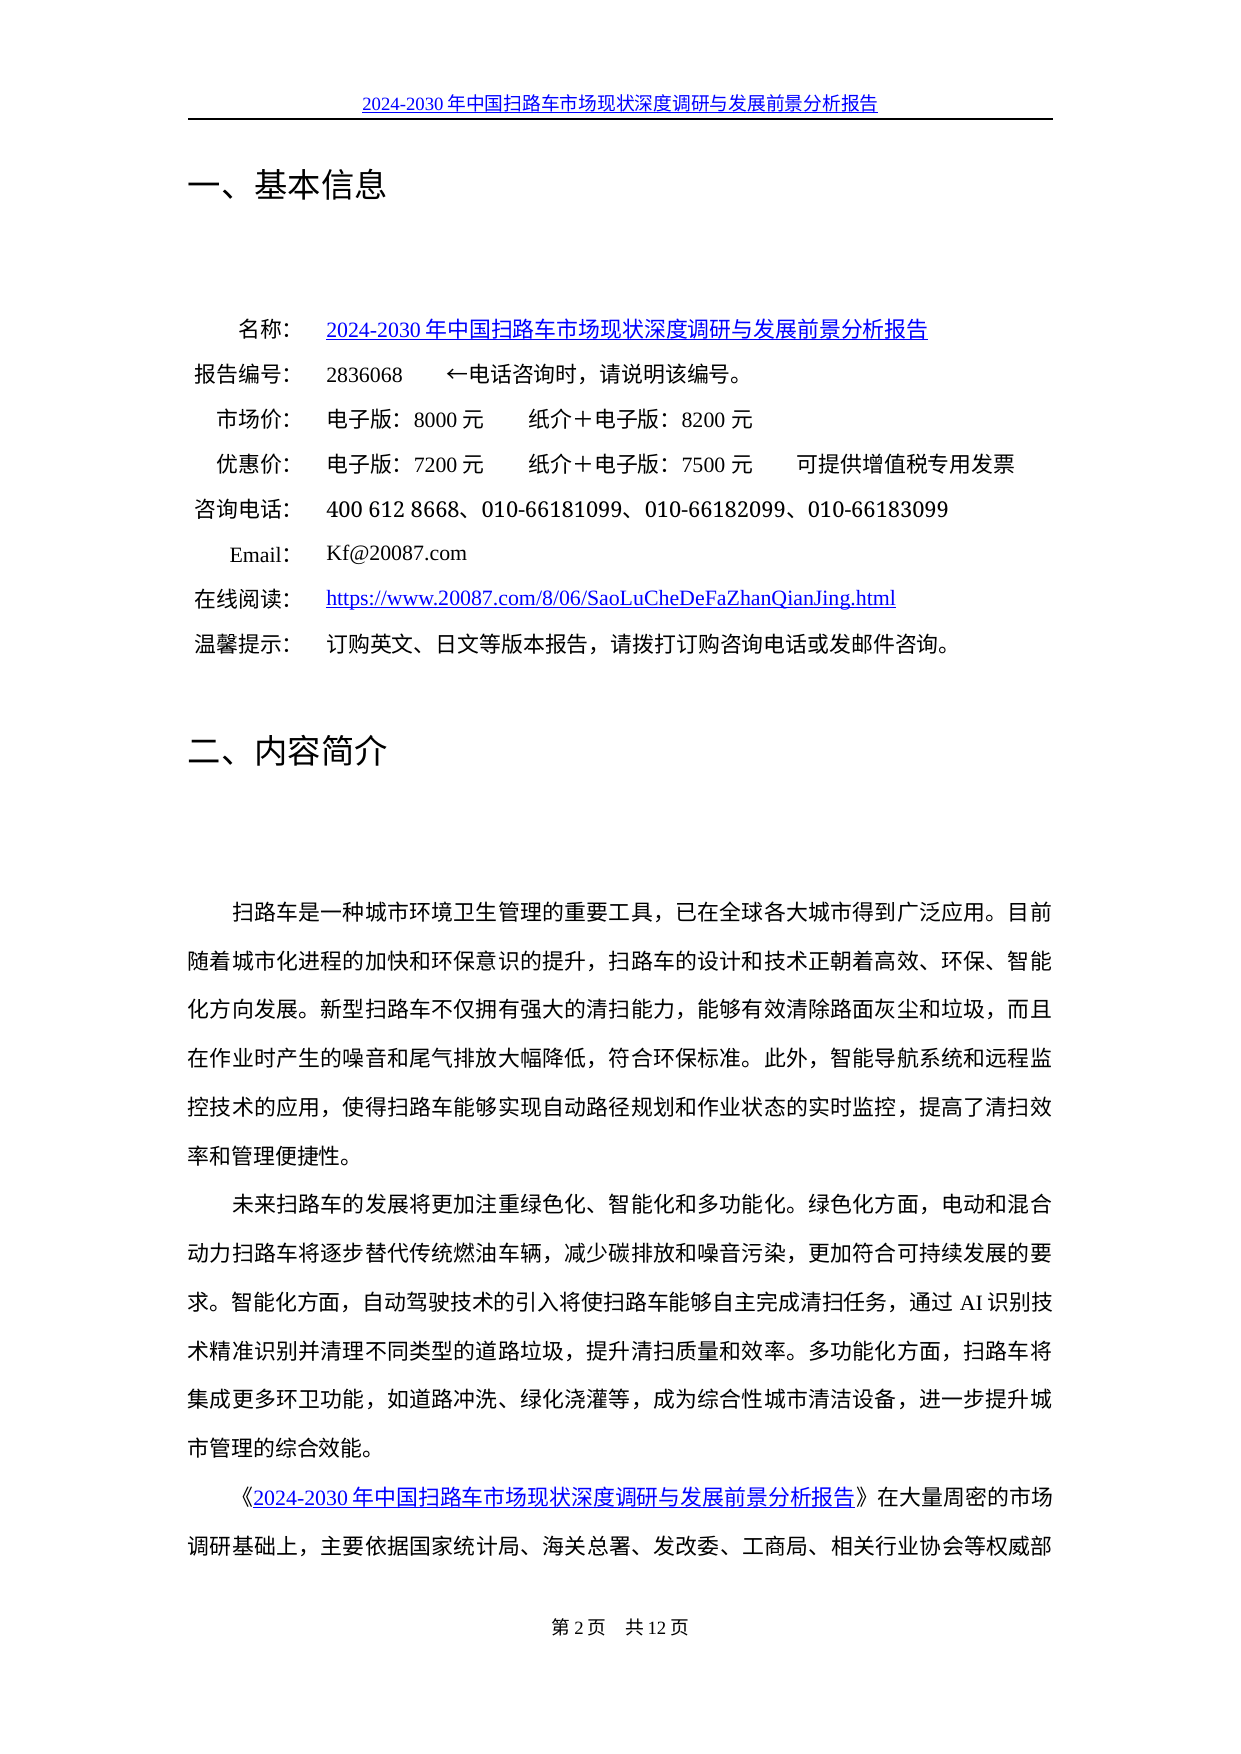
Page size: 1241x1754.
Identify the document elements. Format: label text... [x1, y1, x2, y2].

title 一、基本信息 [187, 150, 1053, 215]
table_cell 2836068 ←电话咨询时，请说明该编号。 [315, 357, 1073, 402]
table_header 2024-2030年中国扫路车市场现状深度调研与发展前景分析报告 [315, 312, 1073, 357]
table_header 名称： [167, 312, 315, 357]
title 二、内容简介 [187, 717, 1053, 782]
table_cell Kf@20087.com [315, 537, 1073, 582]
table_cell 市场价： [167, 402, 315, 447]
table_cell 在线阅读： [167, 582, 315, 627]
table_cell Email： [167, 537, 315, 582]
table_cell 电子版：7200 元 纸介＋电子版：7500 元 可提供增值税专用发票 [315, 447, 1073, 492]
table_cell 温馨提示： [167, 627, 315, 672]
table_cell 优惠价： [167, 447, 315, 492]
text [187, 894, 1053, 1561]
table_cell 咨询电话： [167, 492, 315, 537]
table_cell 400 612 8668、010-66181099、010-66182099、010-66183099 [315, 492, 1073, 537]
table_cell 报告编号： [167, 357, 315, 402]
table_cell 电子版：8000 元 纸介＋电子版：8200 元 [315, 402, 1073, 447]
table_cell [315, 582, 1073, 627]
table_cell 订购英文、日文等版本报告，请拨打订购咨询电话或发邮件咨询。 [315, 627, 1073, 672]
